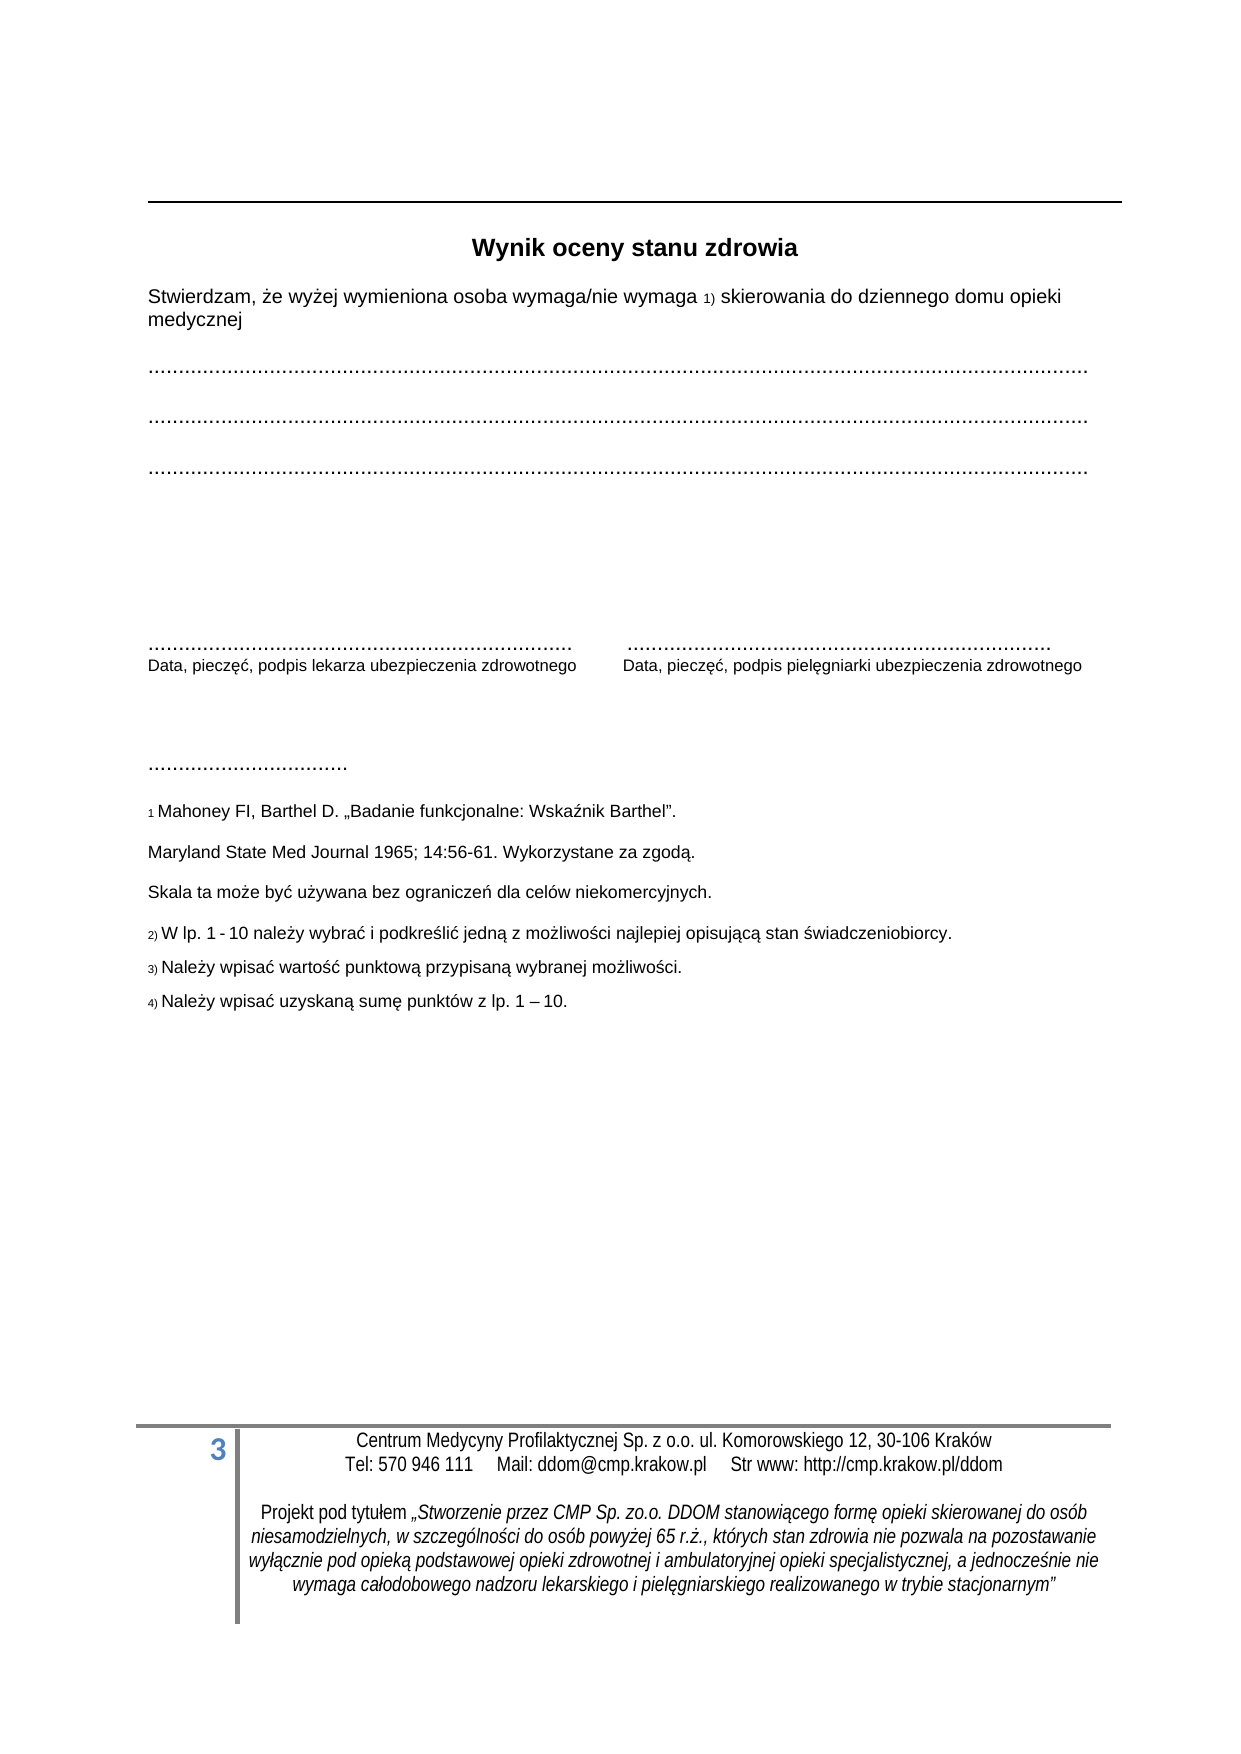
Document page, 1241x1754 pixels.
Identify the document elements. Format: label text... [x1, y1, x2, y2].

text ........................................................................................................................................................... [148, 353, 1122, 378]
text Stwierdzam, że wyżej wymieniona osoba wymaga/nie wymaga 1) skierowania do dziennego domu opieki [148, 285, 1122, 307]
text Wynik oceny stanu zdrowia [148, 233, 1122, 262]
text 2) W lp. 1 - 10 należy wybrać i podkreślić jedną z możliwości najlepiej opisującą stan świadczeniobiorcy. [148, 923, 1122, 943]
text Maryland State Med Journal 1965; 14:56-61. Wykorzystane za zgodą. [148, 841, 1122, 862]
text 4) Należy wpisać uzyskaną sumę punktów z lp. 1 – 10. [148, 990, 1122, 1011]
text ...................................................................... ...................................................................... [148, 630, 1122, 655]
text ........................................................................................................................................................... [148, 454, 1122, 479]
text ........................................................................................................................................................... [148, 403, 1122, 428]
text Skala ta może być używana bez ograniczeń dla celów niekomercyjnych. [148, 882, 1122, 903]
text medycznej [148, 307, 1122, 330]
text ................................. [148, 750, 1122, 775]
text Data, pieczęć, podpis lekarza ubezpieczenia zdrowotnego Data, pieczęć, podpis pielęgniarki ubezpieczenia zdrowotnego [148, 655, 1122, 674]
text 3) Należy wpisać wartość punktową przypisaną wybranej możliwości. [148, 957, 1122, 977]
text 1 Mahoney FI, Barthel D. „Badanie funkcjonalne: Wskaźnik Barthel”. [148, 801, 1122, 821]
